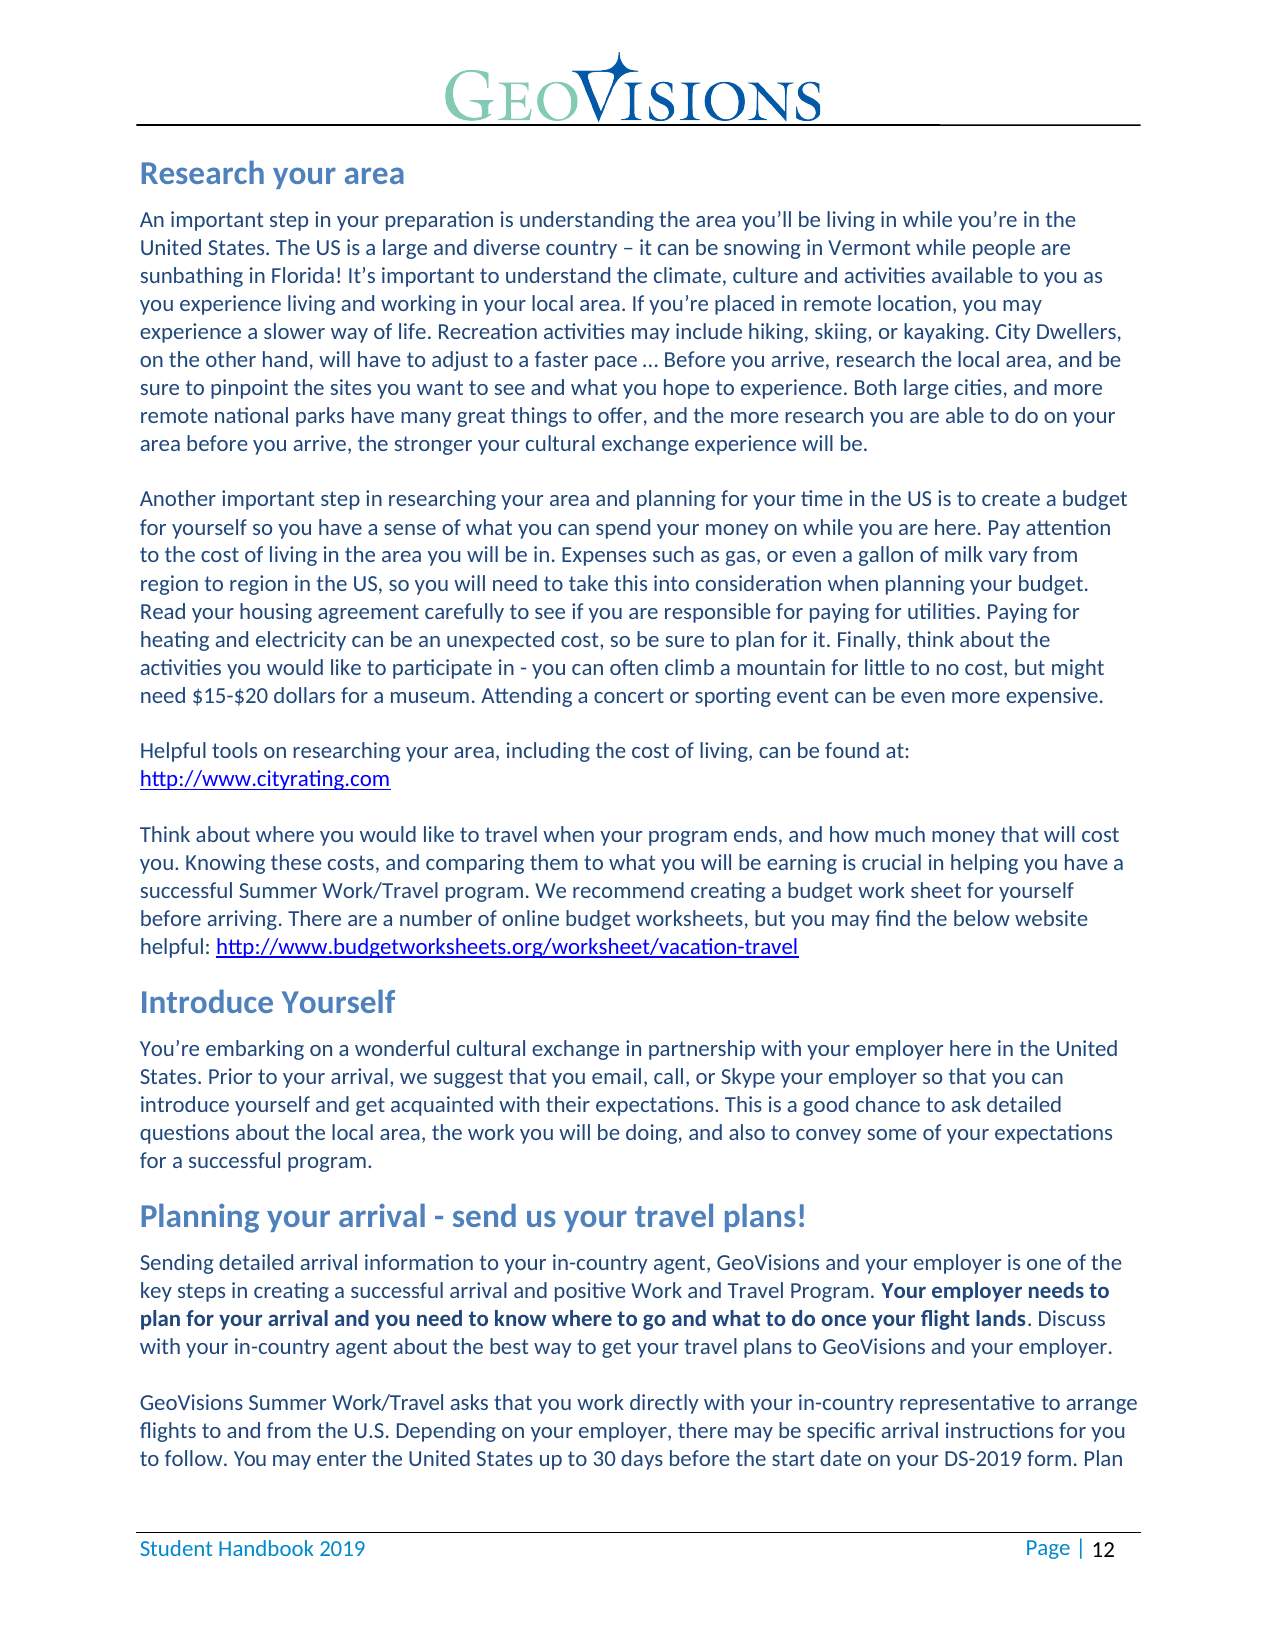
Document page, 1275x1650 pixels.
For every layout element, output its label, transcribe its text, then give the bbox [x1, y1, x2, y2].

text Sending detailed arrival information to your in-country agent, GeoVisions and your employer is one of the key steps in creating a successful arrival and positive Work and Travel Program. Your employer needs to plan for your arrival and you need to know where to go and what to do once your flight lands. Discuss with your in-country agent about the best way to get your travel plans to GeoVisions and your employer. [139, 1248, 1136, 1360]
picture [445, 52, 821, 122]
text Read your housing agreement carefully to see if you are responsible for paying for utilities. Paying for heating and electricity can be an unexpected cost, so be sure to plan for it. Finally, think about the activities you would like to participate in - you can often climb a mountain for little to no cost, but might need $15-$20 dollars for a museum. Attending a concert or sporting event can be even more expensive. [139, 597, 1117, 709]
text You’re embarking on a wonderful cultural exchange in partnership with your employer here in the United States. Prior to your arrival, we suggest that you email, call, or Skype your employer so that you can introduce yourself and get acquainted with their expectations. This is a good chance to ask detailed questions about the local area, the work you will be doing, and also to convey some of your expectations for a successful program. [139, 1034, 1136, 1174]
subtitle Introduce Yourself [139, 981, 1156, 1021]
text Helpful tools on researching your area, including the cost of living, can be found at: http://www.cityrating.com [139, 736, 1156, 792]
text Another important step in researching your area and planning for your time in the US is to create a budget for yourself so you have a sense of what you can spend your money on while you are here. Pay attention to the cost of living in the area you will be in. Expenses such as gas, or even a gallon of milk vary from region to region in the US, so you will need to take this into consideration when planning your budget. [139, 484, 1132, 597]
subtitle Research your area [139, 152, 1156, 192]
subtitle Planning your arrival - send us your travel plans! [139, 1195, 1156, 1236]
text GeoVisions Summer Work/Travel asks that you work directly with your in-country representative to arrange flights to and from the U.S. Depending on your employer, there may be specific arrival instructions for you to follow. You may enter the United States up to 30 days before the start date on your DS-2019 form. Plan [139, 1388, 1139, 1472]
text An important step in your preparation is understanding the area you’ll be living in while you’re in the United States. The US is a large and diverse country – it can be snowing in Vermont while people are sunbathing in Florida! It’s important to understand the climate, culture and activities available to you as you experience living and working in your local area. If you’re placed in remote location, you may experience a slower way of life. Recreation activities may include hiking, skiing, or kayaking. City Dwellers, on the other hand, will have to adjust to a faster pace … Before you arrive, research the local area, and be sure to pinpoint the sites you want to see and what you hope to experience. Both large cities, and more remote national parks have many great things to offer, and the more research you are able to do on your area before you arrive, the stronger your cultural exchange experience will be. [139, 205, 1136, 457]
text Think about where you would like to travel when your program ends, and how much money that will cost you. Knowing these costs, and comparing them to what you will be earning is crucial in helping you have a successful Summer Work/Travel program. We recommend creating a budget work sheet for yourself before arriving. There are a number of online budget worksheets, but you may find the below website helpful: http://www.budgetworksheets.org/worksheet/vacation-travel [139, 820, 1134, 960]
